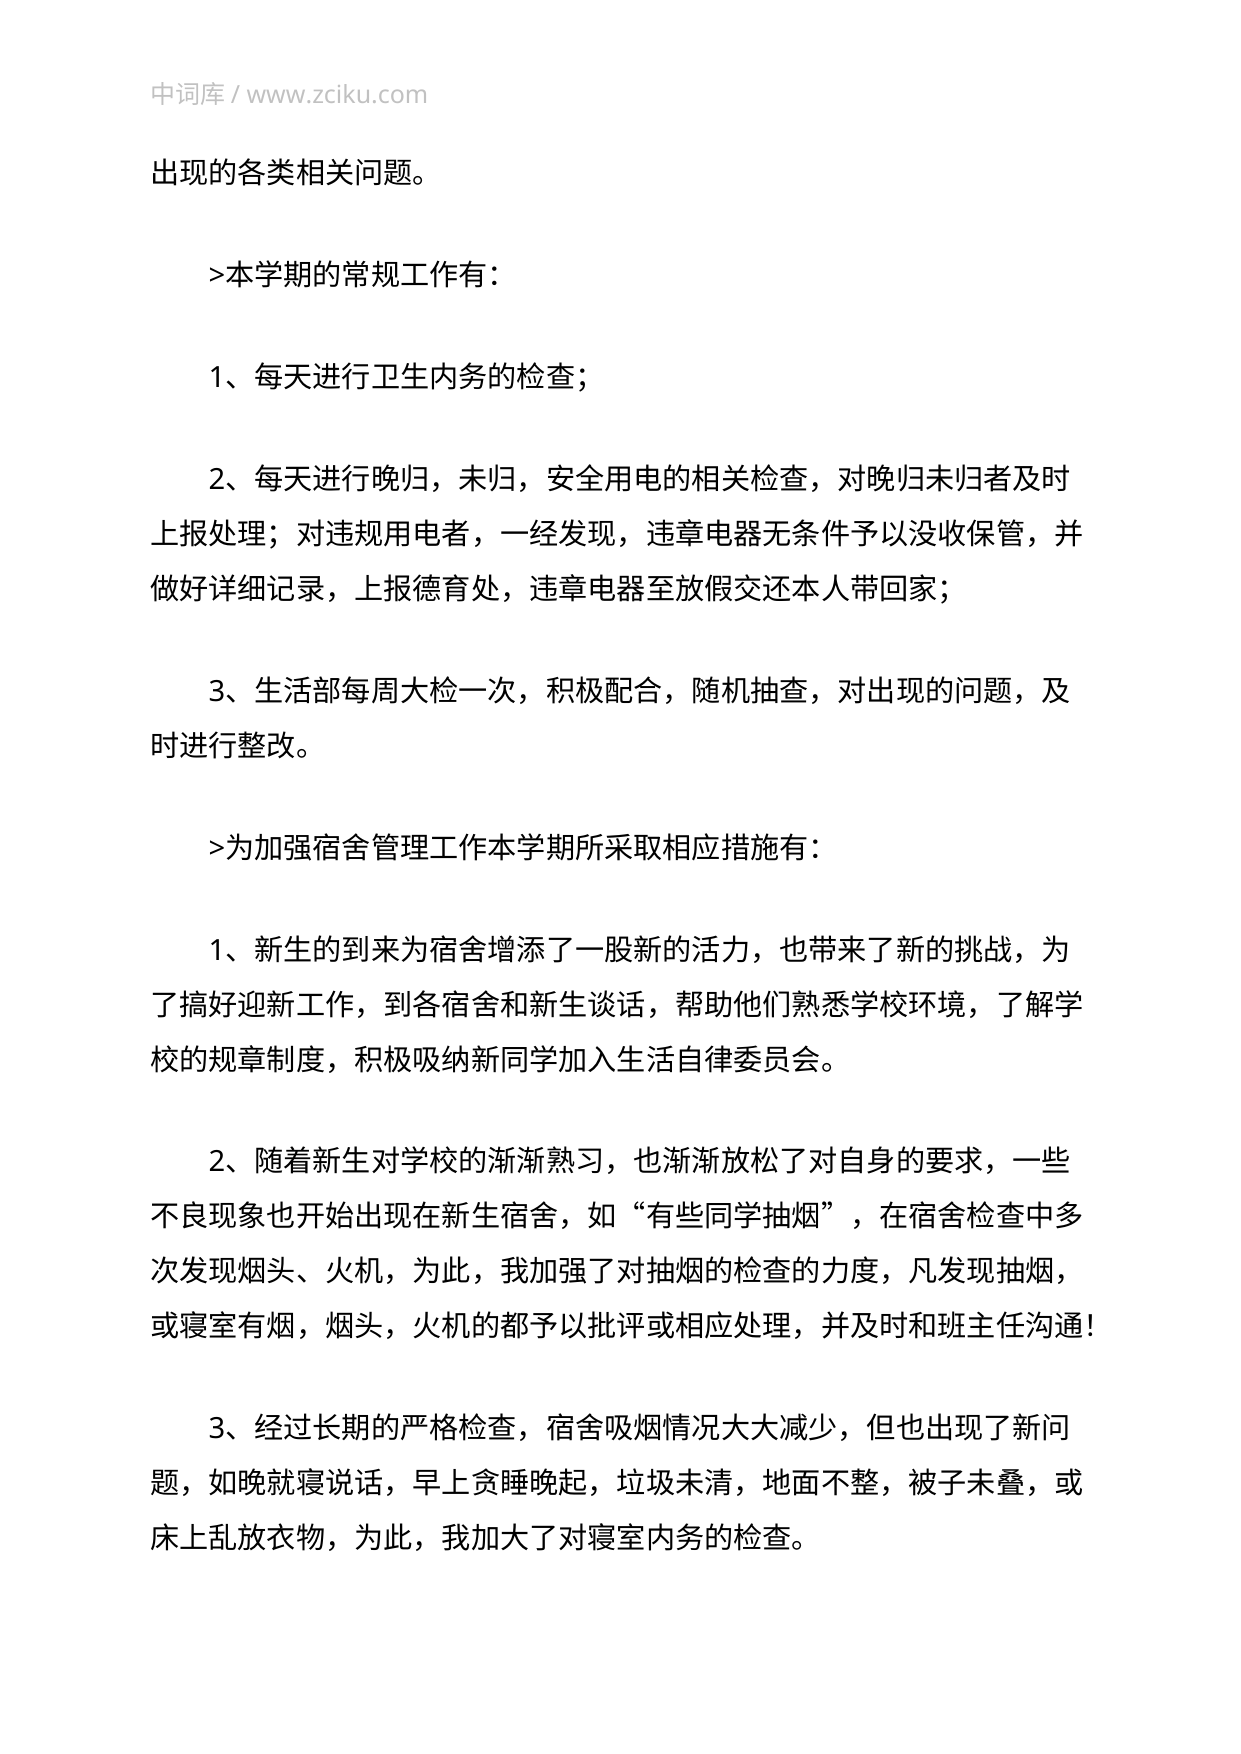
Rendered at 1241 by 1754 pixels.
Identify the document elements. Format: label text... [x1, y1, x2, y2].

text 2、每天进行晚归，未归，安全用电的相关检查，对晚归未归者及时上报处理；对违规用电者，一经发现，违章电器无条件予以没收保管，并做好详细记录，上报德育处，违章电器至放假交还本人带回家； [150, 456, 1090, 608]
text 3、生活部每周大检一次，积极配合，随机抽查，对出现的问题，及时进行整改。 [150, 667, 1090, 765]
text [150, 150, 1090, 192]
text 2、随着新生对学校的渐渐熟习，也渐渐放松了对自身的要求，一些不良现象也开始出现在新生宿舍，如“有些同学抽烟”，在宿舍检查中多次发现烟头、火机，为此，我加强了对抽烟的检查的力度，凡发现抽烟，或寝室有烟，烟头，火机的都予以批评或相应处理，并及时和班主任沟通！ [150, 1138, 1090, 1345]
text >为加强宿舍管理工作本学期所采取相应措施有： [150, 824, 1090, 867]
text 1、新生的到来为宿舍增添了一股新的活力，也带来了新的挑战，为了搞好迎新工作，到各宿舍和新生谈话，帮助他们熟悉学校环境，了解学校的规章制度，积极吸纳新同学加入生活自律委员会。 [150, 926, 1090, 1078]
text 3、经过长期的严格检查，宿舍吸烟情况大大减少，但也出现了新问题，如晚就寝说话，早上贪睡晚起，垃圾未清，地面不整，被子未叠，或床上乱放衣物，为此，我加大了对寝室内务的检查。 [150, 1404, 1090, 1557]
text >本学期的常规工作有： [150, 252, 1090, 294]
text 1、每天进行卫生内务的检查； [150, 354, 1090, 396]
